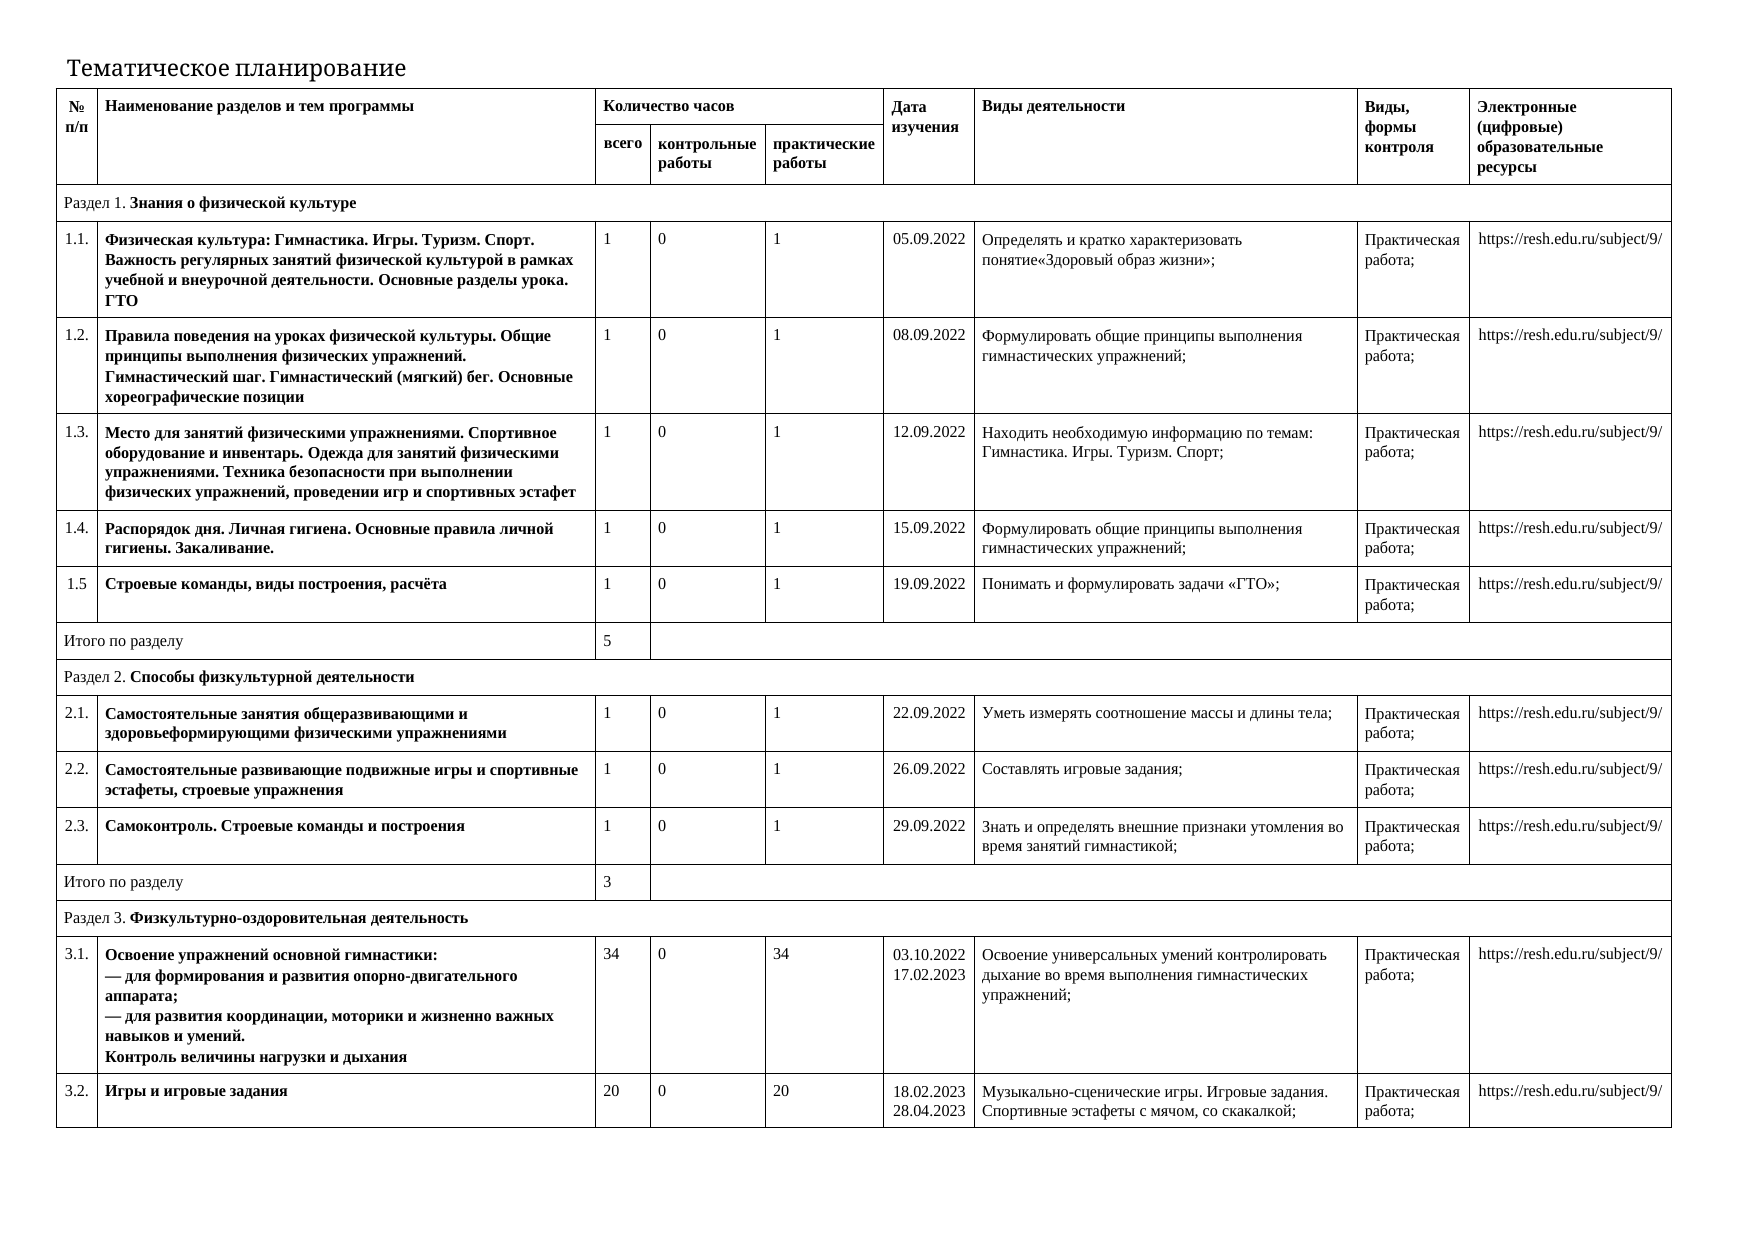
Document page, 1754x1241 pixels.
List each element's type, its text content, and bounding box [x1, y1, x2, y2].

table_cell 1 [766, 318, 883, 413]
table_cell [651, 623, 1671, 658]
table_cell Место для занятий физическими упражнениями. Спортивное оборудование и инвентарь. Одежда для занятий физическими упражнениями. Техника безопасности при выполнении физических упражнений, проведении игр и спортивных эстафет [98, 414, 595, 509]
table_cell https://resh.edu.ru/subject/9/ [1470, 808, 1671, 863]
table_cell 0 [651, 222, 765, 317]
table_cell 26.09.2022 [884, 752, 974, 807]
table_cell 1 [766, 511, 883, 566]
table_cell 1 [766, 752, 883, 807]
table_header Количество часов [596, 89, 883, 124]
table_cell 20 [766, 1074, 883, 1127]
table_cell 34 [766, 937, 883, 1072]
table_cell 3 [596, 865, 650, 900]
table_cell Игры и игровые задания [98, 1074, 595, 1127]
table_cell 1.4. [57, 511, 97, 566]
table_cell 1 [766, 567, 883, 622]
table_cell 22.09.2022 [884, 696, 974, 751]
table_cell Формулировать общие принципы выполнения гимнастических упражнений; [975, 318, 1357, 413]
table_cell [651, 865, 1671, 900]
table_cell 0 [651, 808, 765, 863]
table_cell https://resh.edu.ru/subject/9/ [1470, 511, 1671, 566]
table_cell Практическая работа; [1358, 1074, 1469, 1127]
table_header Дата изучения [884, 89, 974, 184]
table_cell Музыкально-сценические игры. Игровые задания. Спортивные эстафеты с мячом, со скакалкой; [975, 1074, 1357, 1127]
table_cell 1.1. [57, 222, 97, 317]
table_cell 0 [651, 1074, 765, 1127]
table_cell Итого по разделу [57, 865, 595, 900]
table_cell 0 [651, 414, 765, 509]
table_cell Знать и определять внешние признаки утомления во время занятий гимнастикой; [975, 808, 1357, 863]
table_header Виды, формы контроля [1358, 89, 1469, 184]
table_cell Самоконтроль. Строевые команды и построения [98, 808, 595, 863]
table_cell 1 [596, 414, 650, 509]
table_cell 29.09.2022 [884, 808, 974, 863]
table_cell 1.2. [57, 318, 97, 413]
table_cell https://resh.edu.ru/subject/9/ [1470, 752, 1671, 807]
table_header № п/п [57, 89, 97, 184]
table_cell 1 [596, 808, 650, 863]
table_cell 0 [651, 752, 765, 807]
table_cell Раздел 1. Знания о физической культуре [57, 185, 1671, 221]
table_cell 5 [596, 623, 650, 658]
table_cell 18.02.2023 28.04.2023 [884, 1074, 974, 1127]
table_cell 15.09.2022 [884, 511, 974, 566]
table_cell Практическая работа; [1358, 808, 1469, 863]
table_cell 1.3. [57, 414, 97, 509]
table_cell 20 [596, 1074, 650, 1127]
table_header Виды деятельности [975, 89, 1357, 184]
table_cell Распорядок дня. Личная гигиена. Основные правила личной гигиены. Закаливание. [98, 511, 595, 566]
table_cell Уметь измерять соотношение массы и длины тела; [975, 696, 1357, 751]
table_cell 1 [766, 414, 883, 509]
table_cell Практическая работа; [1358, 567, 1469, 622]
table_cell https://resh.edu.ru/subject/9/ [1470, 222, 1671, 317]
table_cell 1 [596, 567, 650, 622]
table_cell 1.5 [57, 567, 97, 622]
table_cell Освоение упражнений основной гимнастики: — для формирования и развития опорно-двигательного аппарата; — для развития координации, моторики и жизненно важных навыков и умений. Контроль величины нагрузки и дыхания [98, 937, 595, 1072]
table_cell практические работы [766, 125, 883, 184]
table_cell 2.1. [57, 696, 97, 751]
table_cell 0 [651, 937, 765, 1072]
table_cell 1 [596, 511, 650, 566]
table_cell https://resh.edu.ru/subject/9/ [1470, 414, 1671, 509]
table_cell 0 [651, 696, 765, 751]
table_cell Практическая работа; [1358, 752, 1469, 807]
table_cell 3.2. [57, 1074, 97, 1127]
table_cell 12.09.2022 [884, 414, 974, 509]
table_cell Находить необходимую информацию по темам: Гимнастика. Игры. Туризм. Спорт; [975, 414, 1357, 509]
table_cell 1 [596, 222, 650, 317]
table_cell Итого по разделу [57, 623, 595, 658]
table_header Наименование разделов и тем программы [98, 89, 595, 184]
table_cell 3.1. [57, 937, 97, 1072]
table_cell Практическая работа; [1358, 696, 1469, 751]
table_cell Самостоятельные развивающие подвижные игры и спортивные эстафеты, строевые упражнения [98, 752, 595, 807]
table_cell https://resh.edu.ru/subject/9/ [1470, 696, 1671, 751]
table_cell 0 [651, 511, 765, 566]
table_cell 1 [596, 696, 650, 751]
table_cell Раздел 3. Физкультурно-оздоровительная деятельность [57, 901, 1671, 936]
table_cell 19.09.2022 [884, 567, 974, 622]
table_cell 0 [651, 567, 765, 622]
table_cell Строевые команды, виды построения, расчёта [98, 567, 595, 622]
table_cell 1 [766, 696, 883, 751]
table_cell Практическая работа; [1358, 222, 1469, 317]
table_cell Понимать и формулировать задачи «ГТО»; [975, 567, 1357, 622]
table_cell https://resh.edu.ru/subject/9/ [1470, 1074, 1671, 1127]
table_cell 05.09.2022 [884, 222, 974, 317]
table_cell 08.09.2022 [884, 318, 974, 413]
table_cell Практическая работа; [1358, 511, 1469, 566]
table_cell https://resh.edu.ru/subject/9/ [1470, 937, 1671, 1072]
table_cell 0 [651, 318, 765, 413]
table_cell 03.10.2022 17.02.2023 [884, 937, 974, 1072]
table_cell 2.2. [57, 752, 97, 807]
table_cell Правила поведения на уроках физической культуры. Общие принципы выполнения физических упражнений. Гимнастический шаг. Гимнастический (мягкий) бег. Основные хореографические позиции [98, 318, 595, 413]
table_cell Формулировать общие принципы выполнения гимнастических упражнений; [975, 511, 1357, 566]
text Тематическое планирование [67, 58, 1684, 81]
table_cell контрольные работы [651, 125, 765, 184]
table_cell 1 [766, 222, 883, 317]
table_cell Самостоятельные занятия общеразвивающими и здоровьеформирующими физическими упражнениями [98, 696, 595, 751]
table_cell 1 [766, 808, 883, 863]
table_cell 1 [596, 318, 650, 413]
table_cell 1 [596, 752, 650, 807]
table_cell Определять и кратко характеризовать понятие«Здоровый образ жизни»; [975, 222, 1357, 317]
table_cell Практическая работа; [1358, 318, 1469, 413]
table_cell https://resh.edu.ru/subject/9/ [1470, 318, 1671, 413]
table_cell всего [596, 125, 650, 184]
table_cell Освоение универсальных умений контролировать дыхание во время выполнения гимнастических упражнений; [975, 937, 1357, 1072]
table_cell Практическая работа; [1358, 937, 1469, 1072]
table_header Электронные (цифровые) образовательные ресурсы [1470, 89, 1671, 184]
table_cell Физическая культура: Гимнастика. Игры. Туризм. Спорт. Важность регулярных занятий физической культурой в рамках учебной и внеурочной деятельности. Основные разделы урока. ГТО [98, 222, 595, 317]
table_cell https://resh.edu.ru/subject/9/ [1470, 567, 1671, 622]
table_cell 2.3. [57, 808, 97, 863]
table_cell Составлять игровые задания; [975, 752, 1357, 807]
table_cell Раздел 2. Способы физкультурной деятельности [57, 660, 1671, 695]
table_cell Практическая работа; [1358, 414, 1469, 509]
table_cell 34 [596, 937, 650, 1072]
